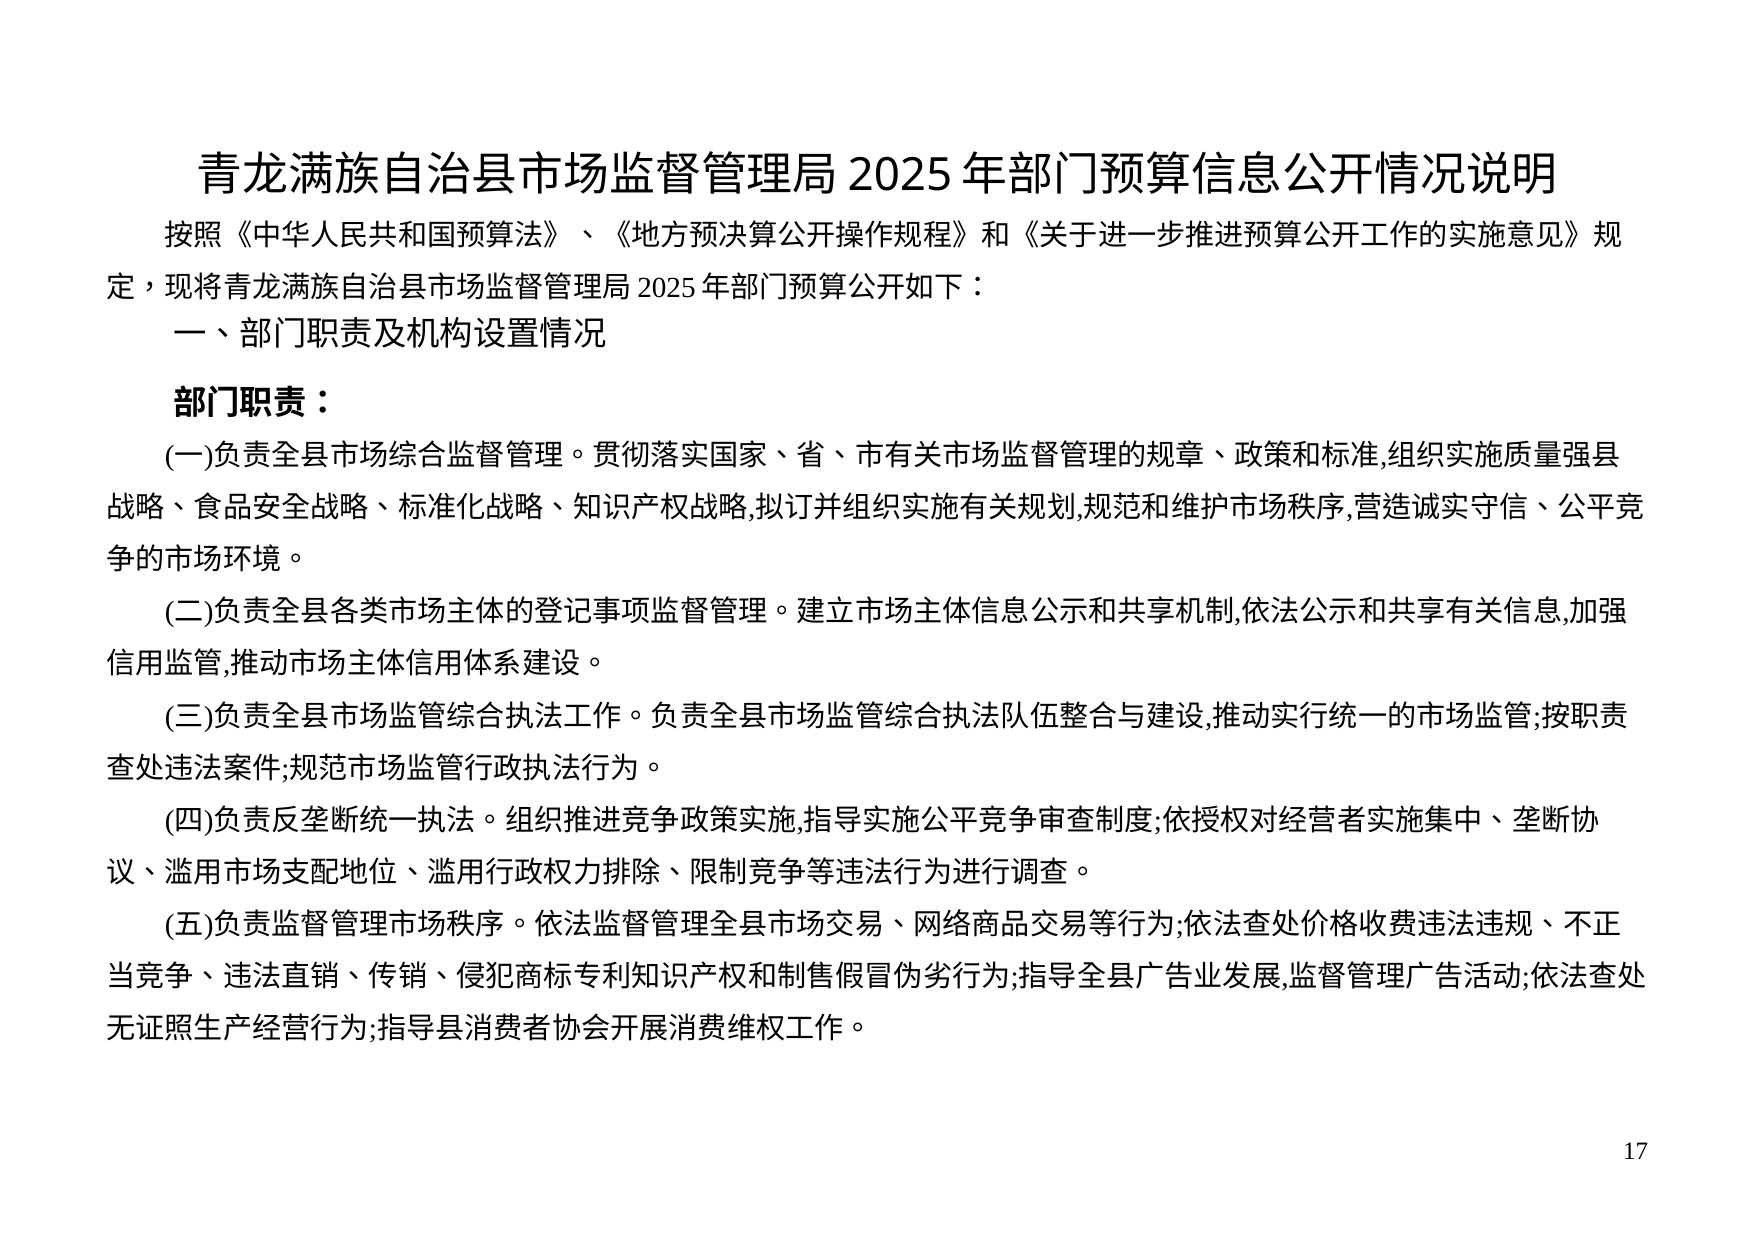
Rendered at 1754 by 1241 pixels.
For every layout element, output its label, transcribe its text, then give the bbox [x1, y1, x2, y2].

text (四)负责反垄断统一执法。组织推进竞争政策实施,指导实施公平竞争审查制度;依授权对经营者实施集中、垄断协议、滥用市场支配地位、滥用行政权力排除、限制竞争等违法行为进行调查。 [106, 788, 1648, 893]
text (五)负责监督管理市场秩序。依法监督管理全县市场交易、网络商品交易等行为;依法查处价格收费违法违规、不正当竞争、违法直销、传销、侵犯商标专利知识产权和制售假冒伪劣行为;指导全县广告业发展,监督管理广告活动;依法查处无证照生产经营行为;指导县消费者协会开展消费维权工作。 [106, 893, 1648, 1049]
text 部门职责： [106, 378, 1648, 424]
text 青龙满族自治县市场监督管理局2025年部门预算信息公开情况说明 [106, 142, 1648, 204]
text 按照《中华人民共和国预算法》、《地方预决算公开操作规程》和《关于进一步推进预算公开工作的实施意见》规定，现将青龙满族自治县市场监督管理局2025年部门预算公开如下： [106, 204, 1648, 308]
text (二)负责全县各类市场主体的登记事项监督管理。建立市场主体信息公示和共享机制,依法公示和共享有关信息,加强信用监管,推动市场主体信用体系建设。 [106, 580, 1648, 684]
text (一)负责全县市场综合监督管理。贯彻落实国家、省、市有关市场监督管理的规章、政策和标准,组织实施质量强县战略、食品安全战略、标准化战略、知识产权战略,拟订并组织实施有关规划,规范和维护市场秩序,营造诚实守信、公平竞争的市场环境。 [106, 424, 1648, 580]
text 一、部门职责及机构设置情况 [106, 309, 1648, 355]
text (三)负责全县市场监管综合执法工作。负责全县市场监管综合执法队伍整合与建设,推动实行统一的市场监管;按职责查处违法案件;规范市场监管行政执法行为。 [106, 684, 1648, 788]
